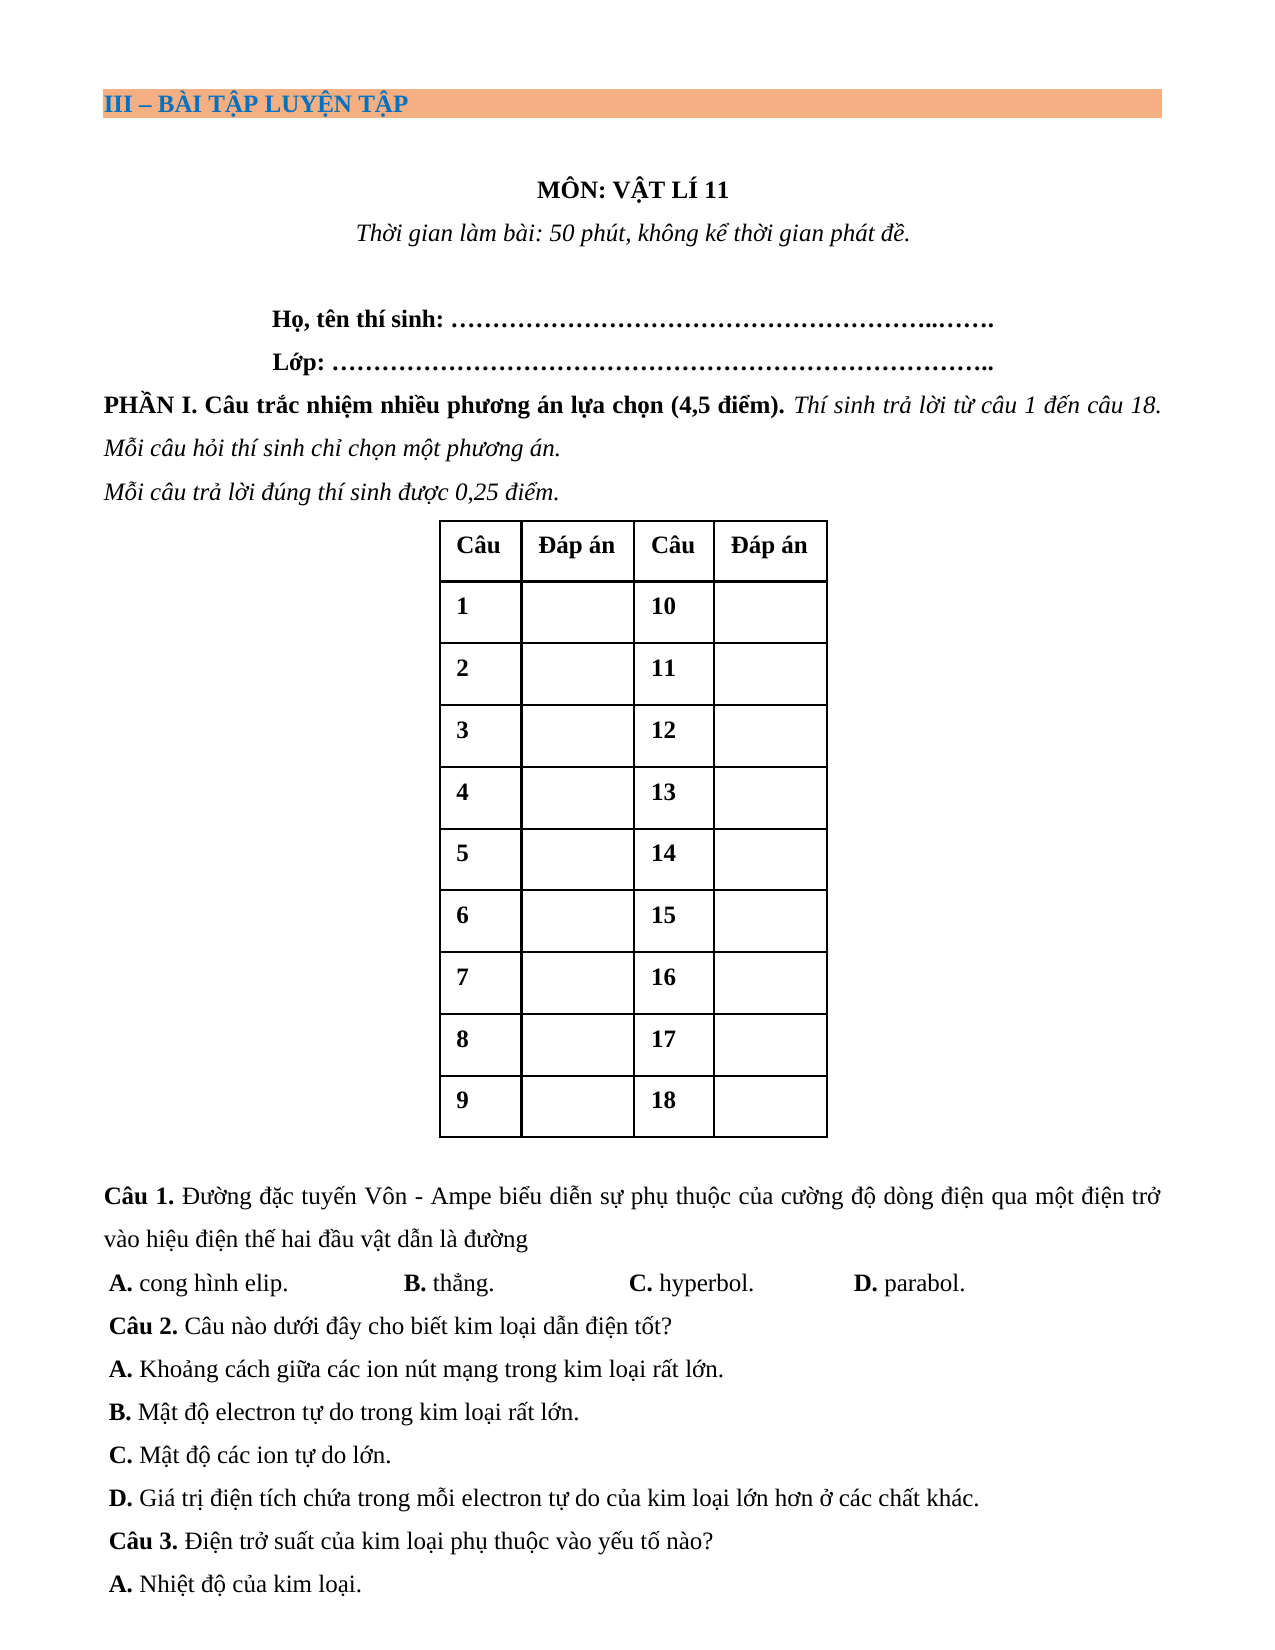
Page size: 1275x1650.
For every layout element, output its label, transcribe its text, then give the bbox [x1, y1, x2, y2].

table_header Câu [635, 522, 713, 580]
text Mỗi câu trả lời đúng thí sinh được 0,25 điểm. [103, 477, 1162, 505]
table_cell 10 [635, 583, 713, 642]
table_cell 3 [441, 706, 520, 766]
table_cell 18 [635, 1077, 713, 1136]
text Họ, tên thí sinh: …………………………………………………..……. [103, 304, 1162, 333]
table_cell [523, 1015, 633, 1074]
table_cell [715, 768, 826, 827]
table_cell [715, 706, 826, 766]
table_cell [715, 583, 826, 642]
table_cell [523, 768, 633, 827]
table_cell 12 [635, 706, 713, 766]
table_cell [523, 706, 633, 766]
table_header Đáp án [523, 522, 633, 580]
table_cell 14 [635, 830, 713, 889]
table_cell [715, 891, 826, 951]
text B. Mật độ electron tự do trong kim loại rất lớn. [108, 1397, 1157, 1426]
table_cell 17 [635, 1015, 713, 1074]
table_header Đáp án [715, 522, 826, 580]
table_cell 9 [441, 1077, 520, 1136]
text III – BÀI TẬP LUYỆN TẬP [103, 89, 1162, 118]
table_cell 11 [635, 644, 713, 704]
text A. cong hình elip. B. thẳng. C. hyperbol. D. parabol. [108, 1268, 1157, 1296]
text A. Nhiệt độ của kim loại. [108, 1569, 1157, 1598]
table_cell 4 [441, 768, 520, 827]
table_cell 5 [441, 830, 520, 889]
table_cell [523, 644, 633, 704]
text Câu 1. Đường đặc tuyến Vôn - Ampe biểu diễn sự phụ thuộc của cường độ dòng điện qua một điện trở vào hiệu điện thế hai đầu vật dẫn là đường [103, 1181, 1162, 1253]
table_cell 15 [635, 891, 713, 951]
text Lớp: …………………………………………………………………….. [103, 347, 1162, 376]
table_cell 16 [635, 953, 713, 1013]
table_cell [523, 830, 633, 889]
table_cell 2 [441, 644, 520, 704]
table_cell 6 [441, 891, 520, 951]
table_cell [523, 891, 633, 951]
table_cell [715, 830, 826, 889]
table_cell 1 [441, 583, 520, 642]
table_cell 8 [441, 1015, 520, 1074]
text MÔN: VẬT LÍ 11 [103, 175, 1162, 203]
table_cell [523, 953, 633, 1013]
table_cell [523, 583, 633, 642]
table_cell [715, 1077, 826, 1136]
text Câu 3. Điện trở suất của kim loại phụ thuộc vào yếu tố nào? [108, 1526, 1157, 1555]
table_cell [715, 1015, 826, 1074]
table_cell [715, 644, 826, 704]
text Câu 2. Câu nào dưới đây cho biết kim loại dẫn điện tốt? [108, 1311, 1157, 1339]
table_header Câu [441, 522, 520, 580]
text A. Khoảng cách giữa các ion nút mạng trong kim loại rất lớn. [108, 1354, 1157, 1383]
table_cell [523, 1077, 633, 1136]
table_cell 13 [635, 768, 713, 827]
table_cell [715, 953, 826, 1013]
text PHẦN I. Câu trắc nhiệm nhiều phương án lựa chọn (4,5 điểm). Thí sinh trả lời từ câu 1 đến câu 18. Mỗi câu hỏi thí sinh chỉ chọn một phương án. [103, 390, 1162, 462]
table_cell 7 [441, 953, 520, 1013]
text D. Giá trị điện tích chứa trong mỗi electron tự do của kim loại lớn hơn ở các chất khác. [108, 1483, 1157, 1512]
text C. Mật độ các ion tự do lớn. [108, 1440, 1157, 1469]
text Thời gian làm bài: 50 phút, không kể thời gian phát đề. [103, 218, 1162, 247]
